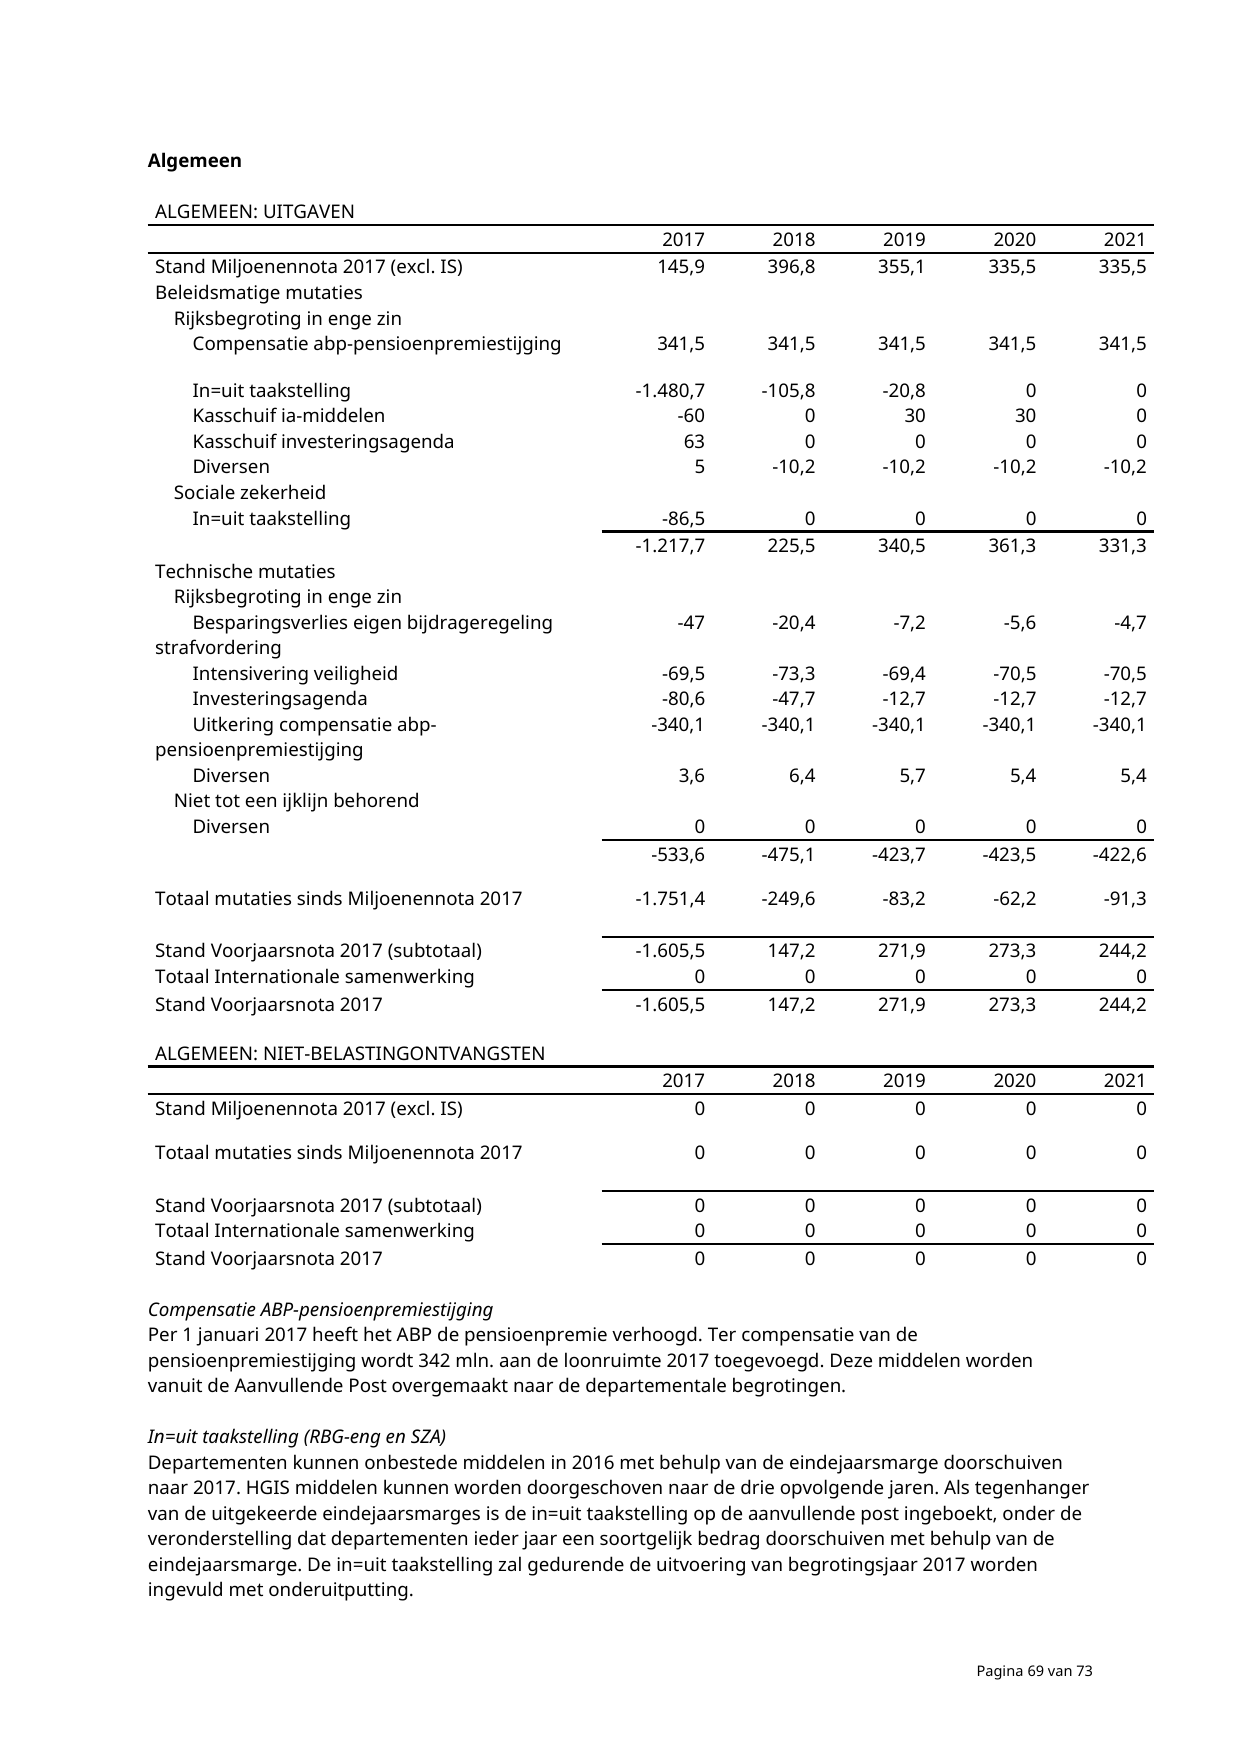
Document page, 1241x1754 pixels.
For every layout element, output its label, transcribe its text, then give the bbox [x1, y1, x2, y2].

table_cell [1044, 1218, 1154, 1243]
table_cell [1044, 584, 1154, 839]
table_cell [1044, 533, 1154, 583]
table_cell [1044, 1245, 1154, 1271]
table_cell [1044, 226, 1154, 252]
text Compensatie ABP-pensioenpremiestijging [148, 1296, 1093, 1322]
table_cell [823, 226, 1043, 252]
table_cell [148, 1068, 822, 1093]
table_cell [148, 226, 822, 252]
text Departementen kunnen onbestede middelen in 2016 met behulp van de eindejaarsmarge doorschuiven naar 2017. HGIS middelen kunnen worden doorgeschoven naar de drie opvolgende jaren. Als tegenhanger van de uitgekeerde eindejaarsmarges is de in=uit taakstelling op de aanvullende post ingeboekt, onder de veronderstelling dat departementen ieder jaar een soortgelijk bedrag doorschuiven met behulp van de eindejaarsmarge. De in=uit taakstelling zal gedurende de uitvoering van begrotingsjaar 2017 worden ingevuld met onderuitputting. [148, 1449, 1093, 1602]
text Per 1 januari 2017 heeft het ABP de pensioenpremie verhoogd. Ter compensatie van de pensioenpremiestijging wordt 342 mln. aan de loonruimte 2017 toegevoegd. Deze middelen worden vanuit de Aanvullende Post overgemaakt naar de departementale begrotingen. [148, 1322, 1093, 1398]
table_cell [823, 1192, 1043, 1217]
text In=uit taakstelling (RBG-eng en SZA) [148, 1424, 1093, 1449]
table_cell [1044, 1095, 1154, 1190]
text Algemeen [148, 148, 1093, 173]
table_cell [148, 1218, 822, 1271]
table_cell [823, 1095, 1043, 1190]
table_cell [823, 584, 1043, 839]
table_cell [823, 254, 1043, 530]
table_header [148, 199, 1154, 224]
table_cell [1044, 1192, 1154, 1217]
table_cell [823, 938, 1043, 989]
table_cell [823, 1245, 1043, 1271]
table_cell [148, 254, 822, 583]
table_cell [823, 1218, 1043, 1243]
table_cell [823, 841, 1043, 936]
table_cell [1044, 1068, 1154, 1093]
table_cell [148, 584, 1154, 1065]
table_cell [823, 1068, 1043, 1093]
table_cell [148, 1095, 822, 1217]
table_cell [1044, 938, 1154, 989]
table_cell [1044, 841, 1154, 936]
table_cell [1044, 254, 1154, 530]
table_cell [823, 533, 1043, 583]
